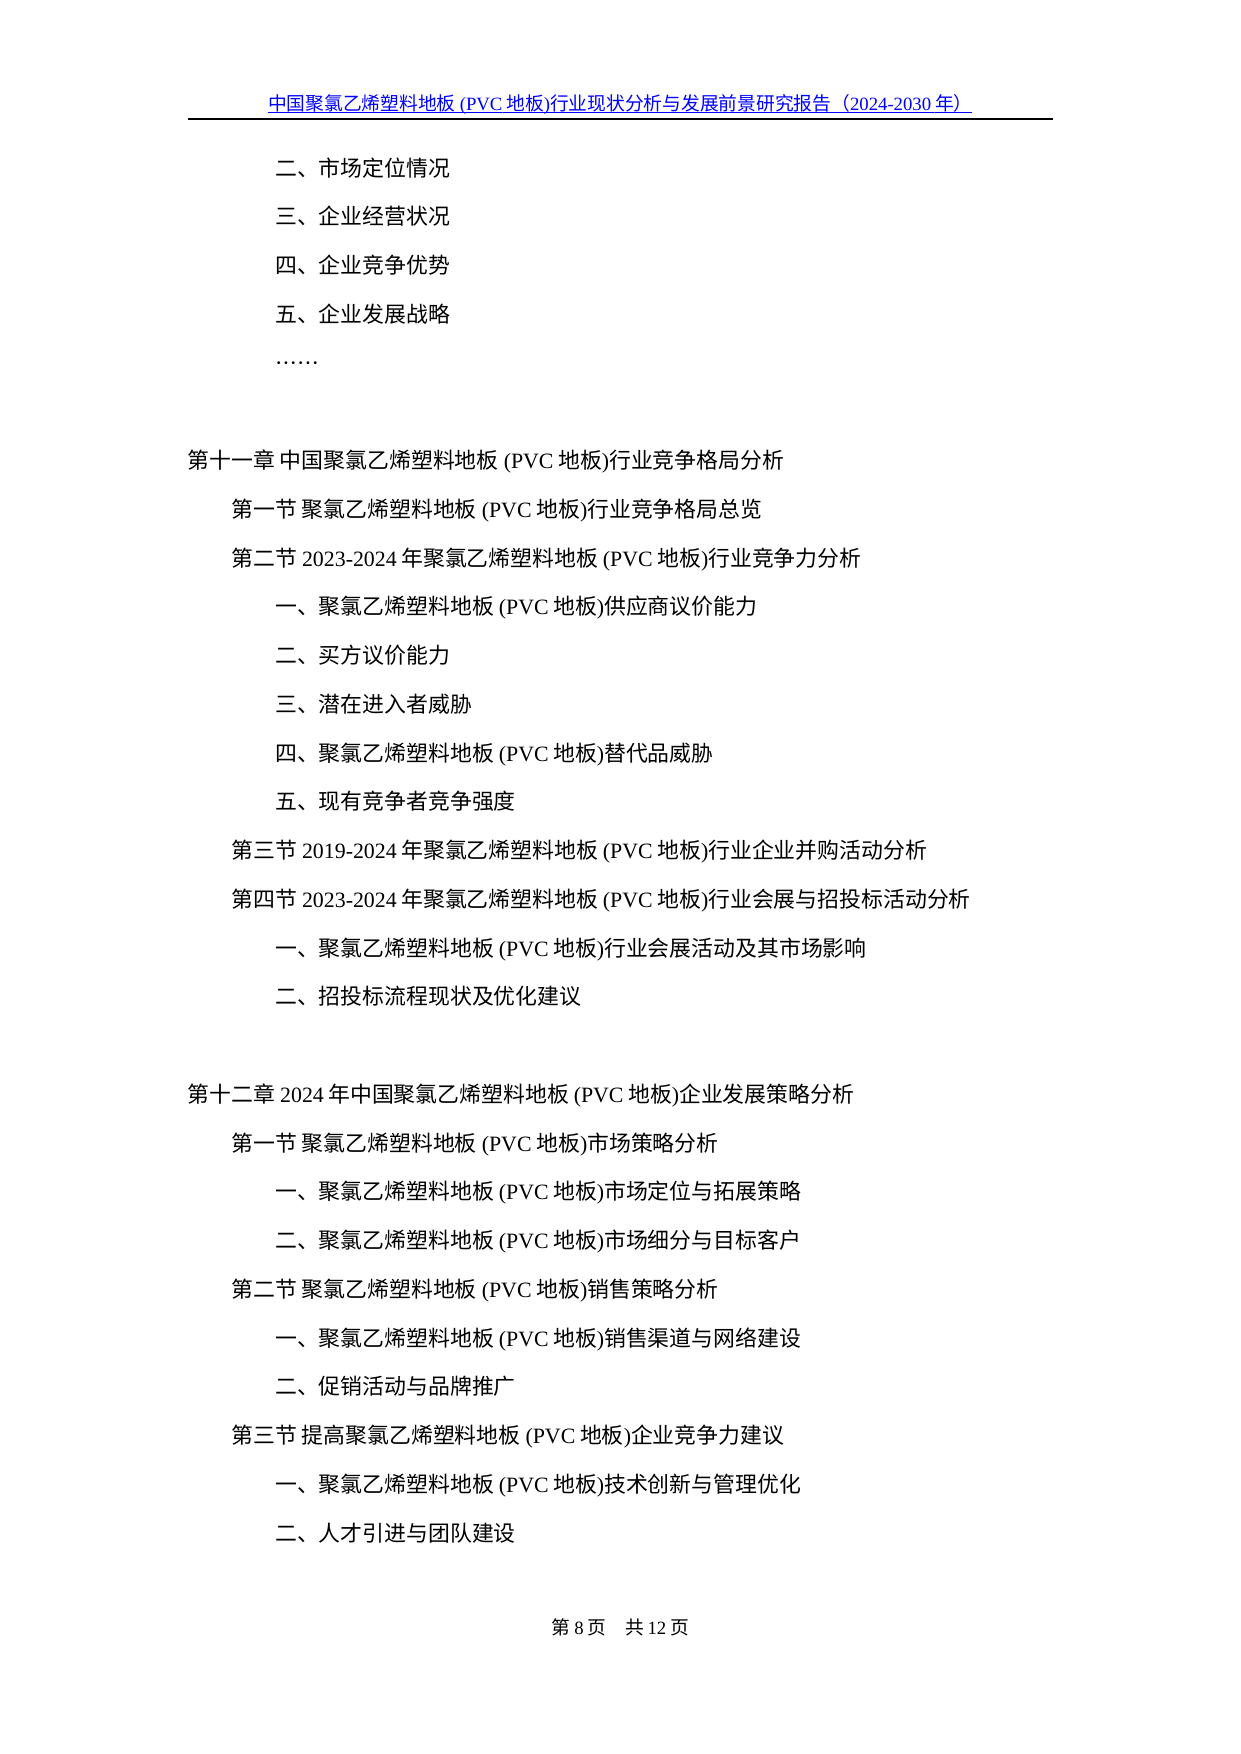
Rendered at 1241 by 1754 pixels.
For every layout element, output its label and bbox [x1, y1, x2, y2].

text [187, 150, 1053, 1548]
